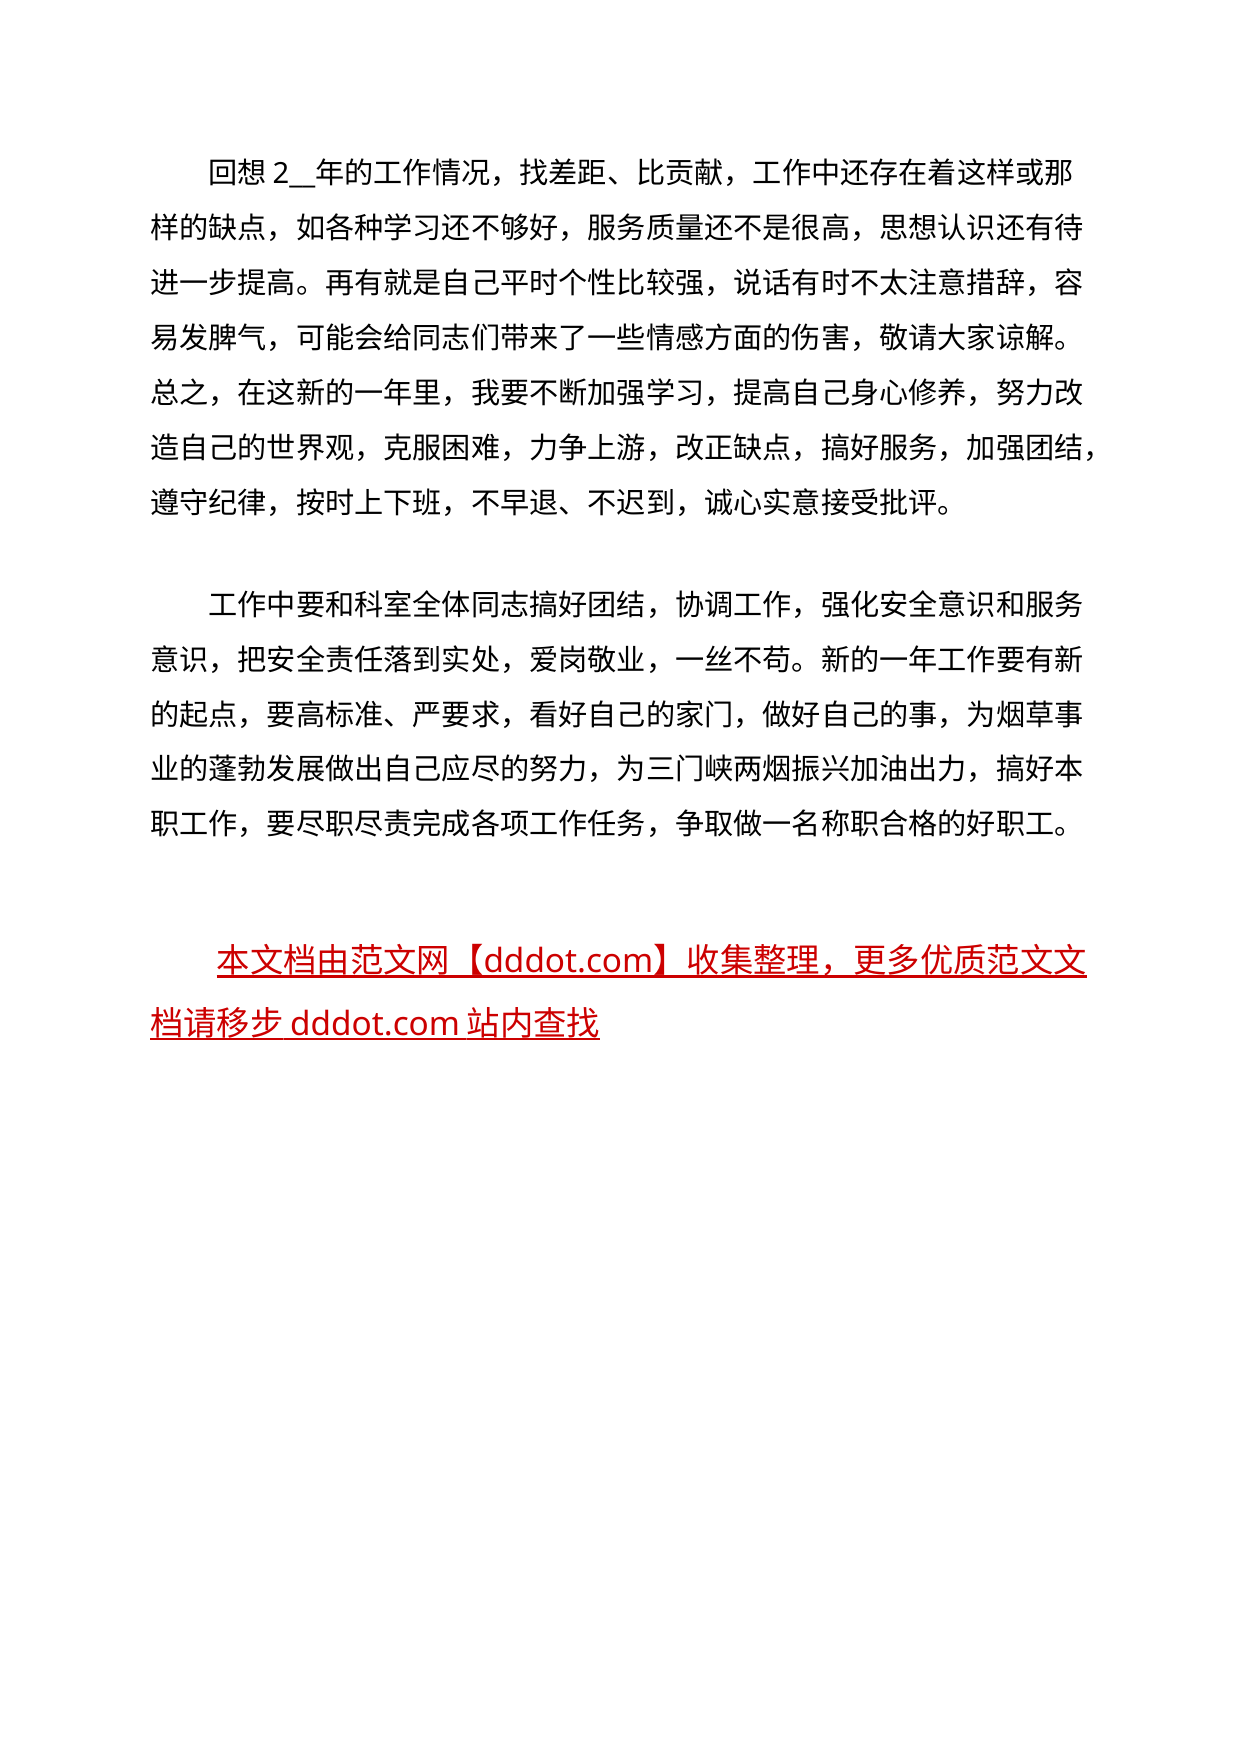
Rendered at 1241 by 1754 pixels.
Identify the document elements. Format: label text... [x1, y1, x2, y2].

text 工作中要和科室全体同志搞好团结，协调工作，强化安全意识和服务意识，把安全责任落到实处，爱岗敬业，一丝不苟。新的一年工作要有新的起点，要高标准、严要求，看好自己的家门，做好自己的事，为烟草事业的蓬勃发展做出自己应尽的努力，为三门峡两烟振兴加油出力，搞好本职工作，要尽职尽责完成各项工作任务，争取做一名称职合格的好职工。 [150, 581, 1090, 843]
text 本文档由范文网【dddot.com】收集整理，更多优质范文文档请移步dddot.com站内查找 [150, 934, 1090, 1045]
text 回想2__年的工作情况，找差距、比贡献，工作中还存在着这样或那样的缺点，如各种学习还不够好，服务质量还不是很高，思想认识还有待进一步提高。再有就是自己平时个性比较强，说话有时不太注意措辞，容易发脾气，可能会给同志们带来了一些情感方面的伤害，敬请大家谅解。总之，在这新的一年里，我要不断加强学习，提高自己身心修养，努力改造自己的世界观，克服困难，力争上游，改正缺点，搞好服务，加强团结，遵守纪律，按时上下班，不早退、不迟到，诚心实意接受批评。 [150, 150, 1090, 522]
